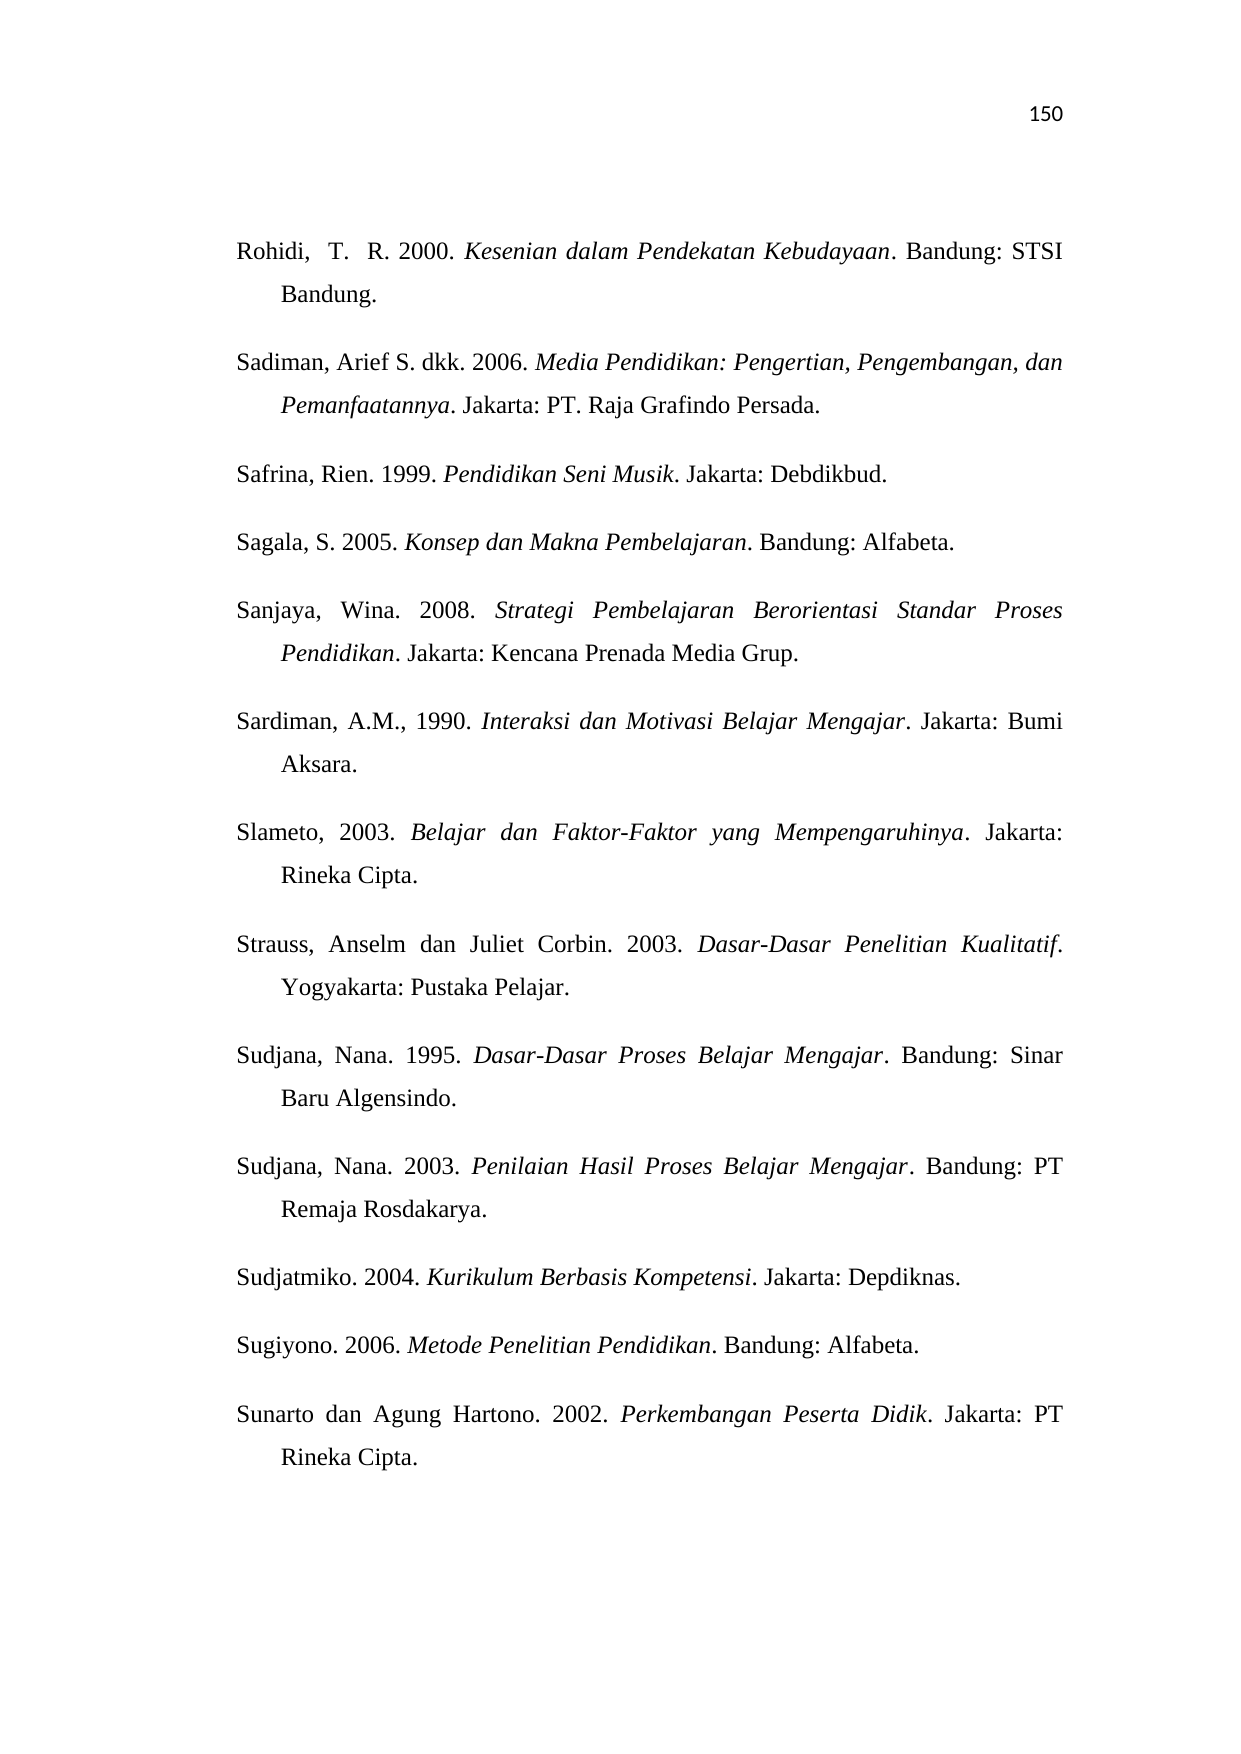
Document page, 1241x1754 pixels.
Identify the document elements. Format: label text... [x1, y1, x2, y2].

text Sanjaya, Wina. 2008. Strategi Pembelajaran Berorientasi Standar Proses Pendidikan. Jakarta: Kencana Prenada Media Grup. [236, 595, 1063, 667]
text Strauss, Anselm dan Juliet Corbin. 2003. Dasar-Dasar Penelitian Kualitatif. Yogyakarta: Pustaka Pelajar. [236, 929, 1063, 1001]
text Sunarto dan Agung Hartono. 2002. Perkembangan Peserta Didik. Jakarta: PT Rineka Cipta. [236, 1399, 1063, 1471]
text Sardiman, A.M., 1990. Interaksi dan Motivasi Belajar Mengajar. Jakarta: Bumi Aksara. [236, 706, 1063, 778]
text Sudjana, Nana. 2003. Penilaian Hasil Proses Belajar Mengajar. Bandung: PT Remaja Rosdakarya. [236, 1151, 1063, 1223]
text Sagala, S. 2005. Konsep dan Makna Pembelajaran. Bandung: Alfabeta. [236, 527, 1063, 556]
text Safrina, Rien. 1999. Pendidikan Seni Musik. Jakarta: Debdikbud. [236, 459, 1063, 487]
text Rohidi, T. R. 2000. Kesenian dalam Pendekatan Kebudayaan. Bandung: STSI Bandung. [236, 236, 1063, 308]
text Sudjana, Nana. 1995. Dasar-Dasar Proses Belajar Mengajar. Bandung: Sinar Baru Algensindo. [236, 1040, 1063, 1112]
text Sadiman, Arief S. dkk. 2006. Media Pendidikan: Pengertian, Pengembangan, dan Pemanfaatannya. Jakarta: PT. Raja Grafindo Persada. [236, 347, 1063, 419]
text Slameto, 2003. Belajar dan Faktor-Faktor yang Mempengaruhinya. Jakarta: Rineka Cipta. [236, 817, 1063, 889]
text Sudjatmiko. 2004. Kurikulum Berbasis Kompetensi. Jakarta: Depdiknas. [236, 1262, 1063, 1291]
text Sugiyono. 2006. Metode Penelitian Pendidikan. Bandung: Alfabeta. [236, 1331, 1063, 1359]
